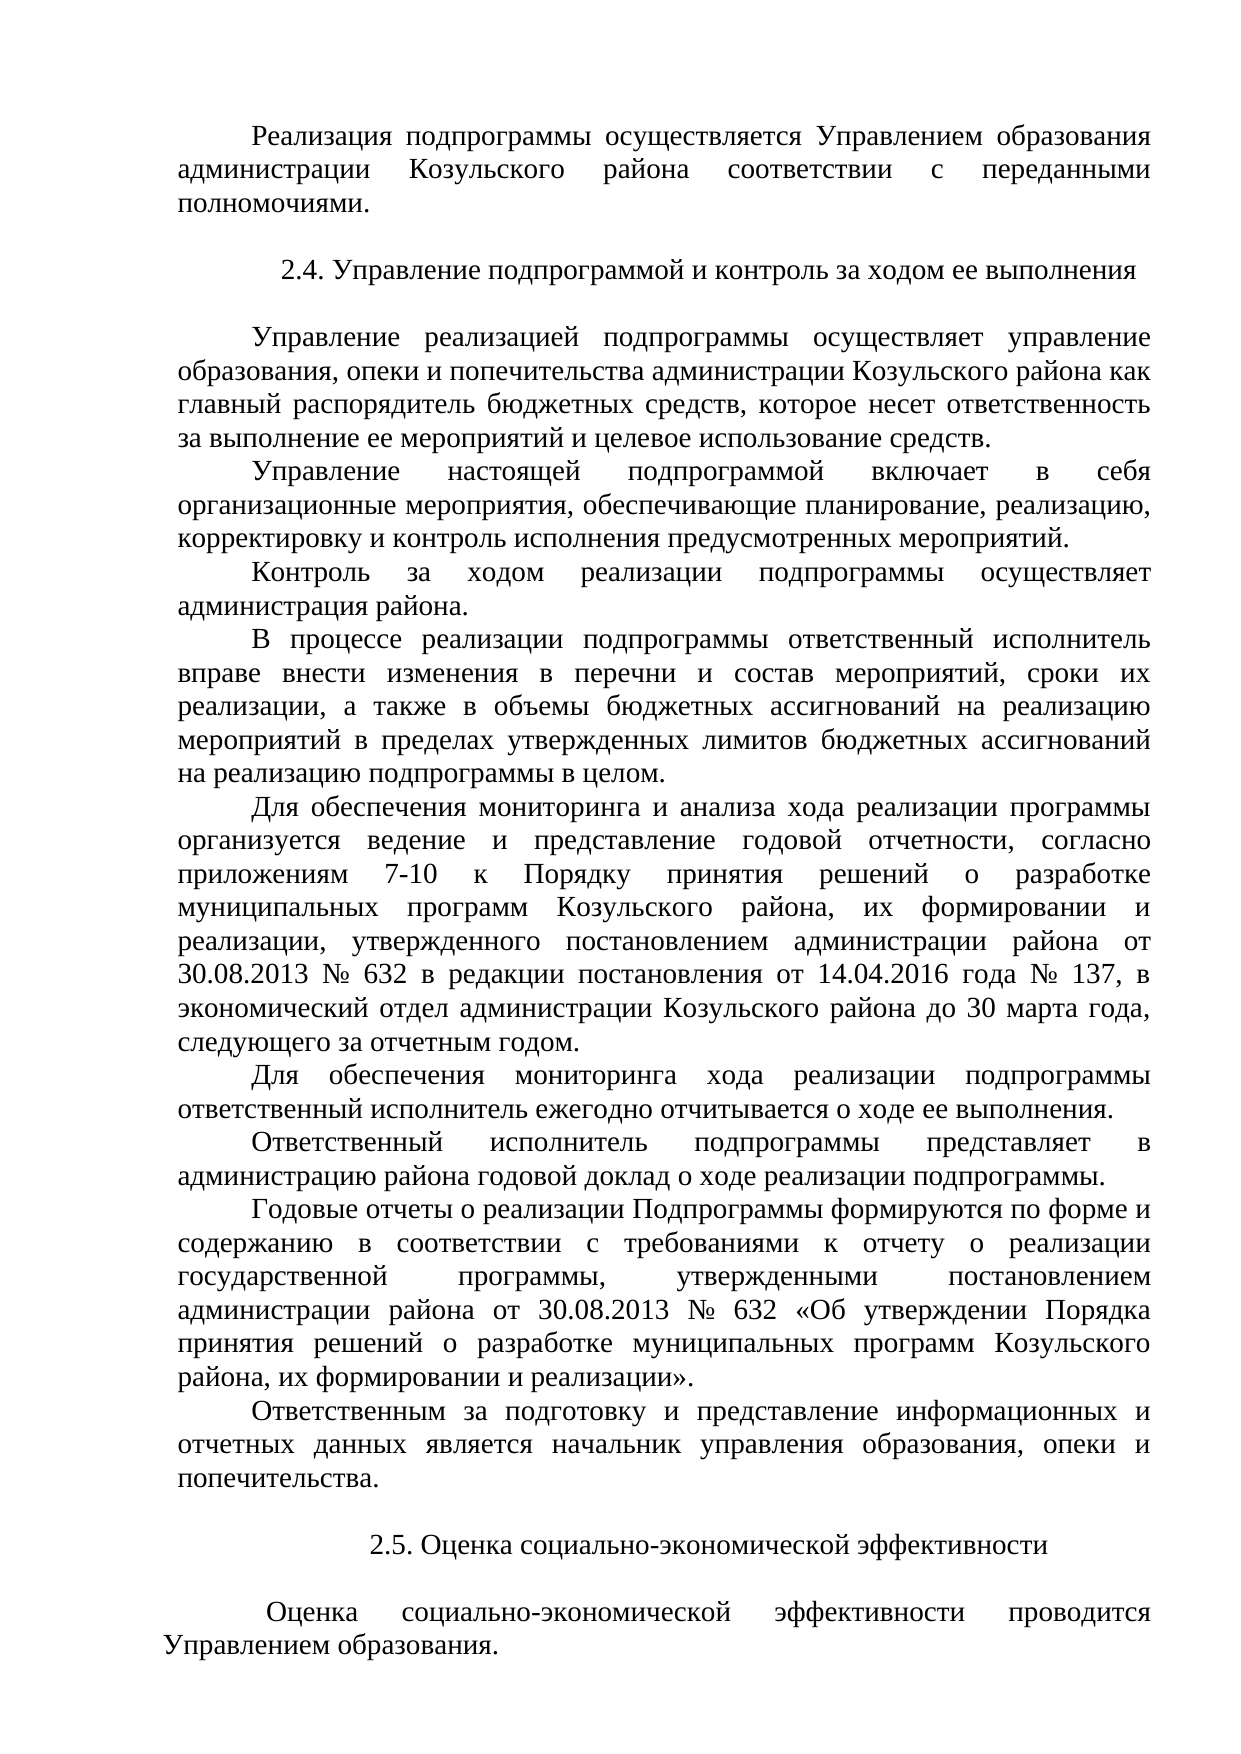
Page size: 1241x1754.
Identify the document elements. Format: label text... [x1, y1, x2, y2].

list Ответственный исполнитель подпрограммы представляет в администрацию района годовой доклад о ходе реализации подпрограммы. [177, 1124, 1152, 1191]
list Ответственным за подготовку и представление информационных и отчетных данных является начальник управления образования, опеки и попечительства. [177, 1393, 1152, 1493]
list 2.4. Управление подпрограммой и контроль за ходом ее выполнения [162, 252, 1152, 286]
list Оценка социально-экономической эффективности проводится Управлением образования. [162, 1594, 1152, 1661]
list В процессе реализации подпрограммы ответственный исполнитель вправе внести изменения в перечни и состав мероприятий, сроки их реализации, а также в объемы бюджетных ассигнований на реализацию мероприятий в пределах утвержденных лимитов бюджетных ассигнований на реализацию подпрограммы в целом. [177, 621, 1152, 789]
list 2.5. Оценка социально-экономической эффективности [162, 1527, 1152, 1560]
list Управление реализацией подпрограммы осуществляет управление образования, опеки и попечительства администрации Козульского района как главный распорядитель бюджетных средств, которое несет ответственность за выполнение ее мероприятий и целевое использование средств. [177, 319, 1152, 453]
list Годовые отчеты о реализации Подпрограммы формируются по форме и содержанию в соответствии с требованиями к отчету о реализации государственной программы, утвержденными постановлением администрации района от 30.08.2013 № 632 «Об утверждении Порядка принятия решений о разработке муниципальных программ Козульского района, их формировании и реализации». [177, 1191, 1152, 1393]
list Управление настоящей подпрограммой включает в себя организационные мероприятия, обеспечивающие планирование, реализацию, корректировку и контроль исполнения предусмотренных мероприятий. [177, 453, 1152, 554]
list Для обеспечения мониторинга хода реализации подпрограммы ответственный исполнитель ежегодно отчитывается о ходе ее выполнения. [177, 1057, 1152, 1124]
list Контроль за ходом реализации подпрограммы осуществляет администрация района. [177, 554, 1152, 621]
list Реализация подпрограммы осуществляется Управлением образования администрации Козульского района соответствии с переданными полномочиями. [177, 118, 1152, 219]
list Для обеспечения мониторинга и анализа хода реализации программы организуется ведение и представление годовой отчетности, согласно приложениям 7-10 к Порядку принятия решений о разработке муниципальных программ Козульского района, их формировании и реализации, утвержденного постановлением администрации района от 30.08.2013 № 632 в редакции постановления от 14.04.2016 года № 137, в экономический отдел администрации Козульского района до 30 марта года, следующего за отчетным годом. [177, 789, 1152, 1057]
